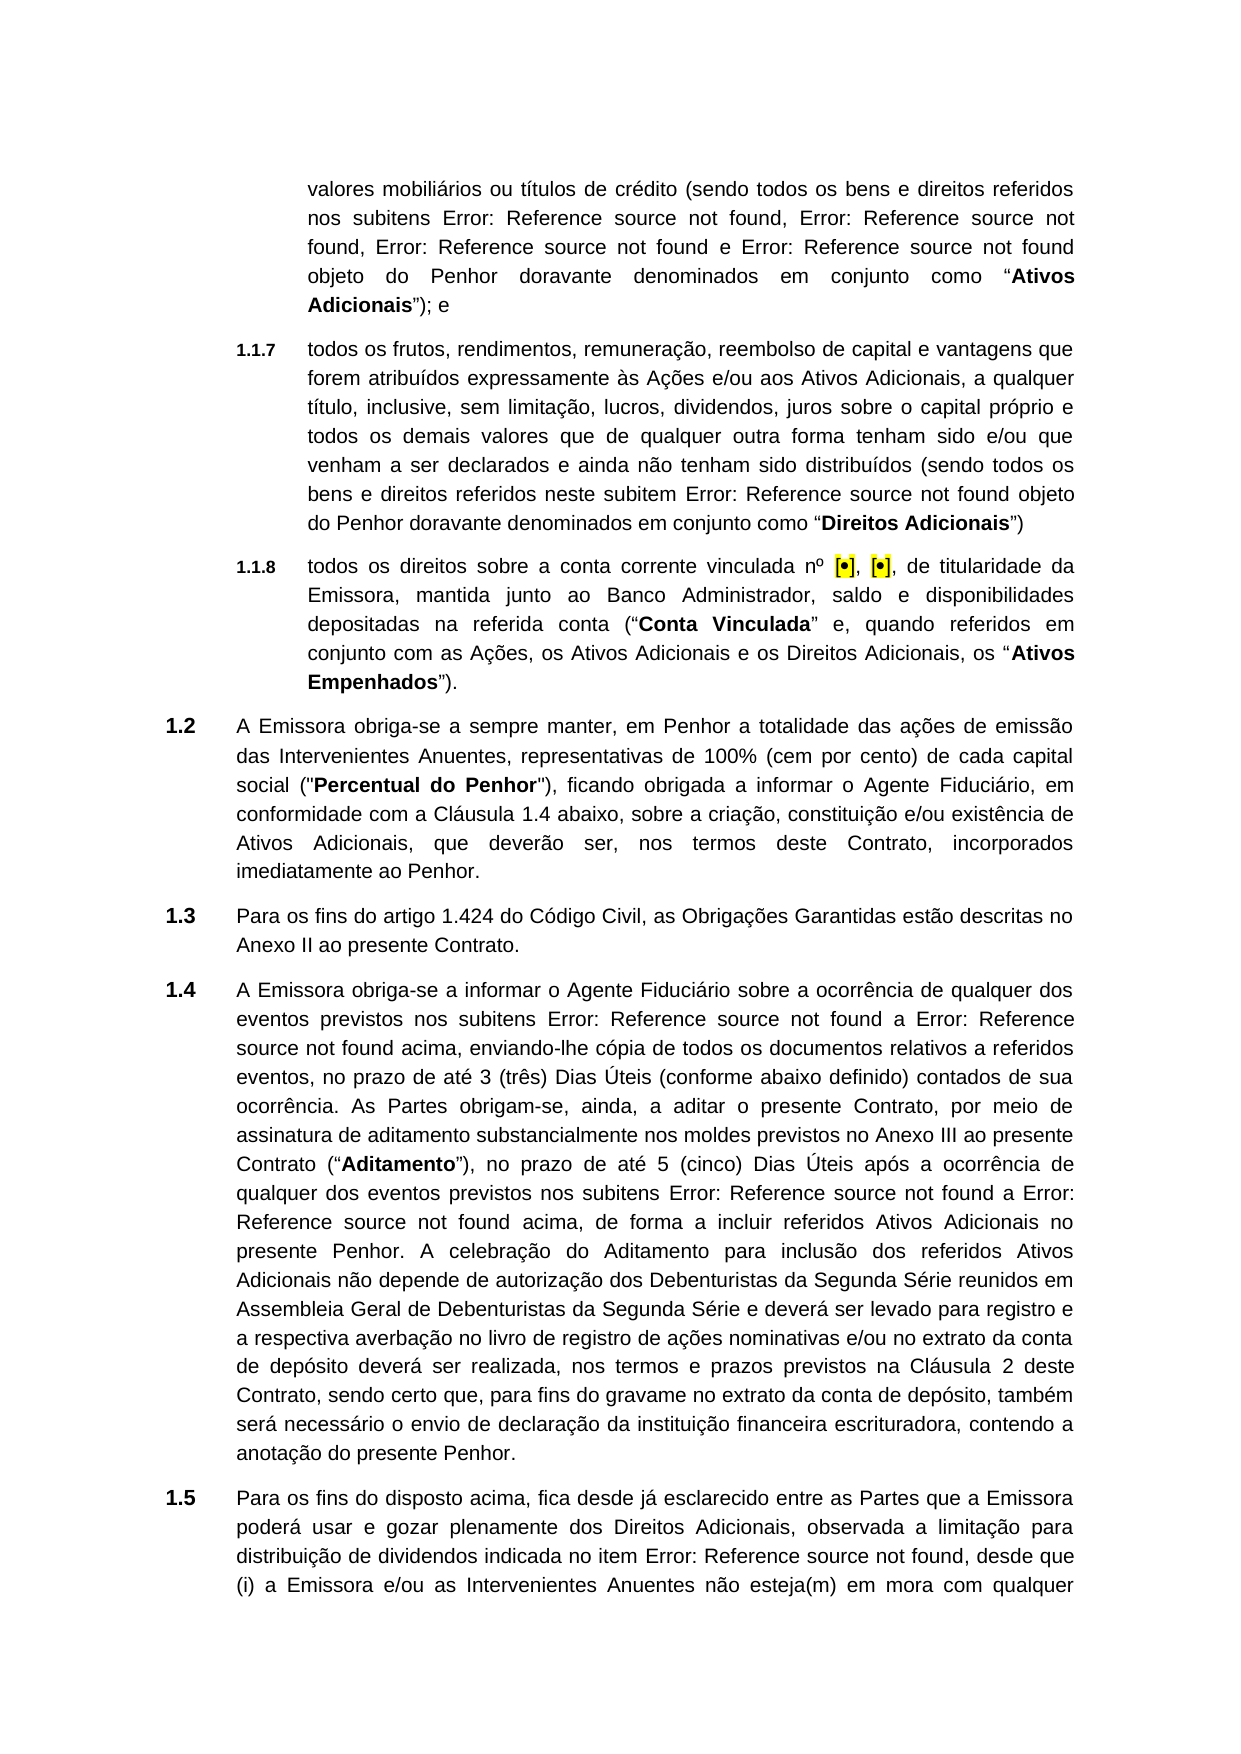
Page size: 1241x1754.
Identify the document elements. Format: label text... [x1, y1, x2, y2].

text A Emissora obriga-se a sempre manter, em Penhor a totalidade das ações de emissão das Intervenientes Anuentes, representativas de 100% (cem por cento) de cada capital social ("Percentual do Penhor"), ficando obrigada a informar o Agente Fiduciário, em conformidade com a Cláusula 1.4 abaixo, sobre a criação, constituição e/ou existência de Ativos Adicionais, que deverão ser, nos termos deste Contrato, incorporados imediatamente ao Penhor. [165, 713, 1075, 883]
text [165, 1485, 1075, 1597]
text todos os direitos sobre a conta corrente vinculada nº [], [], de titularidade da Emissora, mantida junto ao Banco Administrador, saldo e disponibilidades depositadas na referida conta (“Conta Vinculada” e, quando referidos em conjunto com as Ações, os Ativos Adicionais e os Direitos Adicionais, os “Ativos Empenhados”). [236, 554, 1075, 694]
text Para os fins do artigo 1.424 do Código Civil, as Obrigações Garantidas estão descritas no Anexo II ao presente Contrato. [165, 903, 1075, 957]
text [236, 177, 1075, 317]
